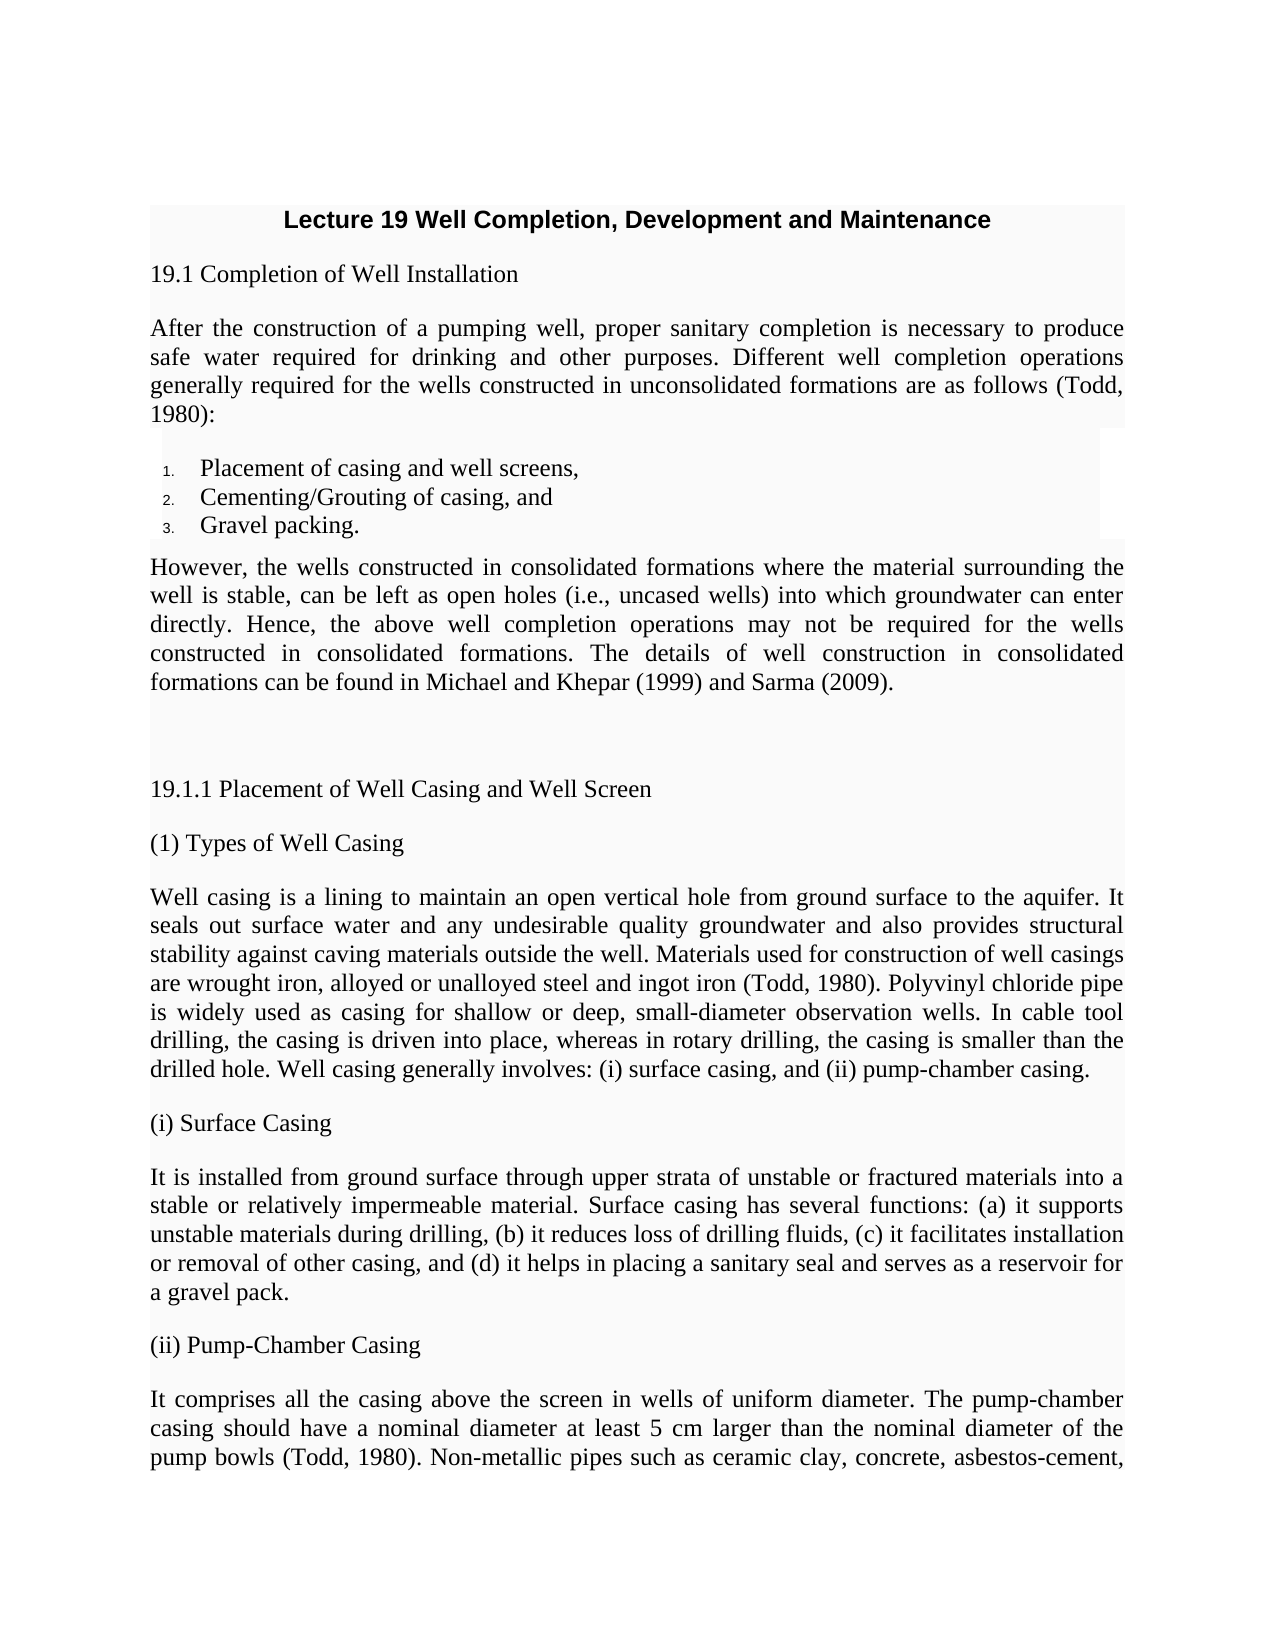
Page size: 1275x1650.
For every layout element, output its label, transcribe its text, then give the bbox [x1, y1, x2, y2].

text (1) Types of Well Casing [150, 828, 1125, 857]
text 19.1 Completion of Well Installation [150, 259, 1125, 288]
text (ii) Pump-Chamber Casing [150, 1330, 1125, 1359]
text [150, 1384, 1125, 1470]
list Placement of casing and well screens, [162, 453, 1100, 482]
list Cementing/Grouting of casing, and [162, 482, 1100, 510]
text However, the wells constructed in consolidated formations where the material surrounding the well is stable, can be left as open holes (i.e., uncased wells) into which groundwater can enter directly. Hence, the above well completion operations may not be required for the wells constructed in consolidated formations. The details of well construction in consolidated formations can be found in Michael and Khepar (1999) and Sarma (2009). [150, 552, 1125, 695]
text (i) Surface Casing [150, 1108, 1125, 1137]
text It is installed from ground surface through upper strata of unstable or fractured materials into a stable or relatively impermeable material. Surface casing has several functions: (a) it supports unstable materials during drilling, (b) it reduces loss of drilling fluids, (c) it facilitates installation or removal of other casing, and (d) it helps in placing a sanitary seal and serves as a reservoir for a gravel pack. [150, 1162, 1125, 1305]
list Gravel packing. [162, 510, 1100, 539]
text 19.1.1 Placement of Well Casing and Well Screen [150, 774, 1125, 803]
text Lecture 19 Well Completion, Development and Maintenance [150, 205, 1125, 234]
text Well casing is a lining to maintain an open vertical hole from ground surface to the aquifer. It seals out surface water and any undesirable quality groundwater and also provides structural stability against caving materials outside the well. Materials used for construction of well casings are wrought iron, alloyed or unalloyed steel and ingot iron (Todd, 1980). Polyvinyl chloride pipe is widely used as casing for shallow or deep, small-diameter observation wells. In cable tool drilling, the casing is driven into place, whereas in rotary drilling, the casing is smaller than the drilled hole. Well casing generally involves: (i) surface casing, and (ii) pump-chamber casing. [150, 882, 1125, 1083]
text After the construction of a pumping well, proper sanitary completion is necessary to produce safe water required for drinking and other purposes. Different well completion operations generally required for the wells constructed in unconsolidated formations are as follows (Todd, 1980): [150, 313, 1125, 428]
